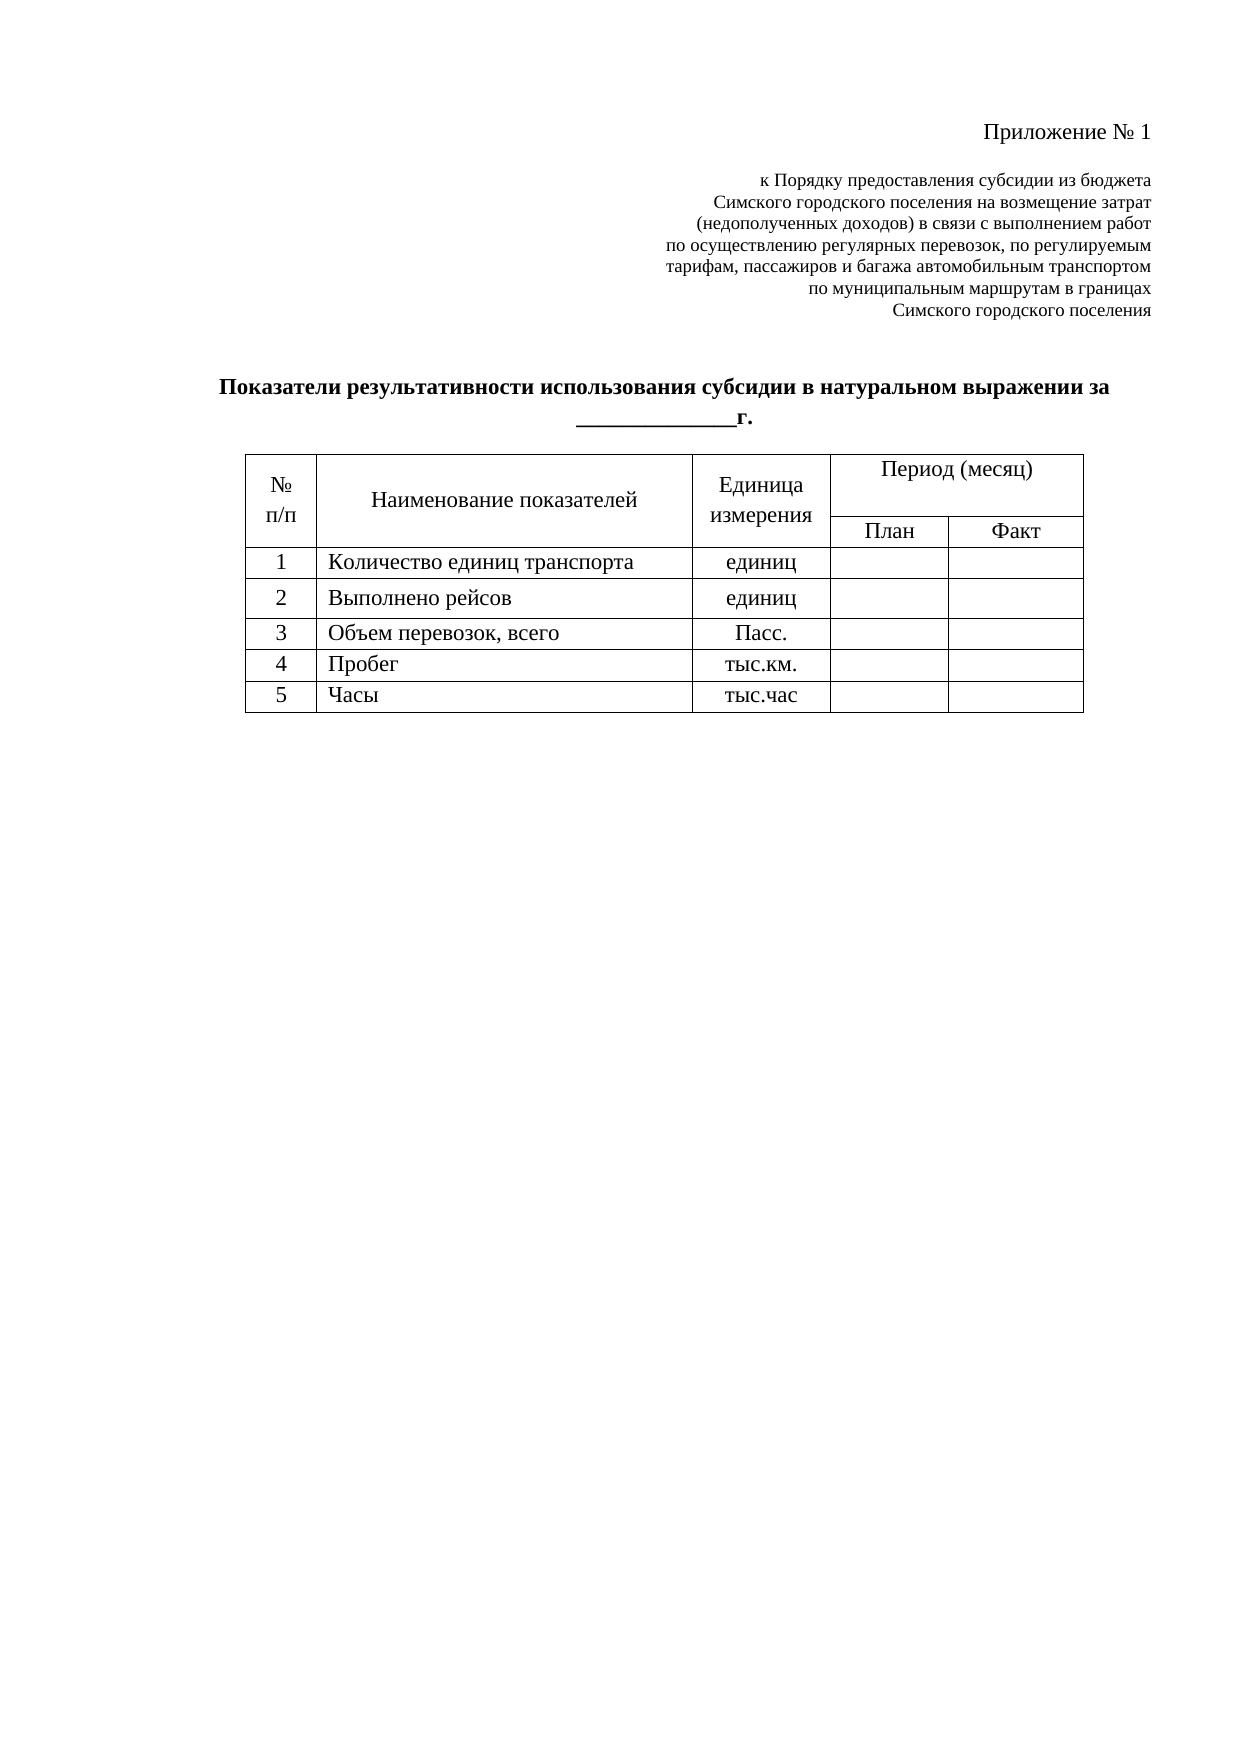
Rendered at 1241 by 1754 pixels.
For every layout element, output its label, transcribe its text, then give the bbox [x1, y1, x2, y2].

table_cell 5 [246, 682, 316, 712]
text Симского городского поселения на возмещение затрат [177, 191, 1152, 212]
table_cell [949, 579, 1083, 618]
table_cell единиц [693, 548, 830, 578]
text к Порядку предоставления субсидии из бюджета [177, 169, 1152, 191]
table_cell Часы [317, 682, 692, 712]
text Показатели результативности использования субсидии в натуральном выражении за ______________г. [177, 373, 1152, 430]
table_cell 4 [246, 650, 316, 681]
table_cell [831, 548, 948, 578]
table_cell 3 [246, 619, 316, 649]
table_cell [831, 619, 948, 649]
table_cell Выполнено рейсов [317, 579, 692, 618]
table_cell тыс.км. [693, 650, 830, 681]
table_cell единиц [693, 579, 830, 618]
text (недополученных доходов) в связи с выполнением работ [177, 212, 1152, 234]
table_cell Пасс. [693, 619, 830, 649]
table_cell Пробег [317, 650, 692, 681]
table_cell [831, 579, 948, 618]
table_header Единица измерения [693, 455, 830, 547]
text Приложение № 1 [177, 118, 1152, 144]
table_cell Факт [949, 517, 1083, 547]
table_cell [949, 619, 1083, 649]
table_cell [949, 650, 1083, 681]
table_cell [831, 682, 948, 712]
table_header Период (месяц) [831, 455, 1083, 516]
table_cell [949, 682, 1083, 712]
text по муниципальным маршрутам в границах [177, 277, 1152, 298]
text Симского городского поселения [177, 298, 1152, 320]
table_cell 2 [246, 579, 316, 618]
table_header Наименование показателей [317, 455, 692, 547]
table_cell Объем перевозок, всего [317, 619, 692, 649]
table_cell тыс.час [693, 682, 830, 712]
text по осуществлению регулярных перевозок, по регулируемым [177, 234, 1152, 255]
table_cell Количество единиц транспорта [317, 548, 692, 578]
table_cell [831, 650, 948, 681]
table_header № п/п [246, 455, 316, 547]
text тарифам, пассажиров и багажа автомобильным транспортом [177, 255, 1152, 277]
table_cell [949, 548, 1083, 578]
table_cell 1 [246, 548, 316, 578]
table_cell План [831, 517, 948, 547]
